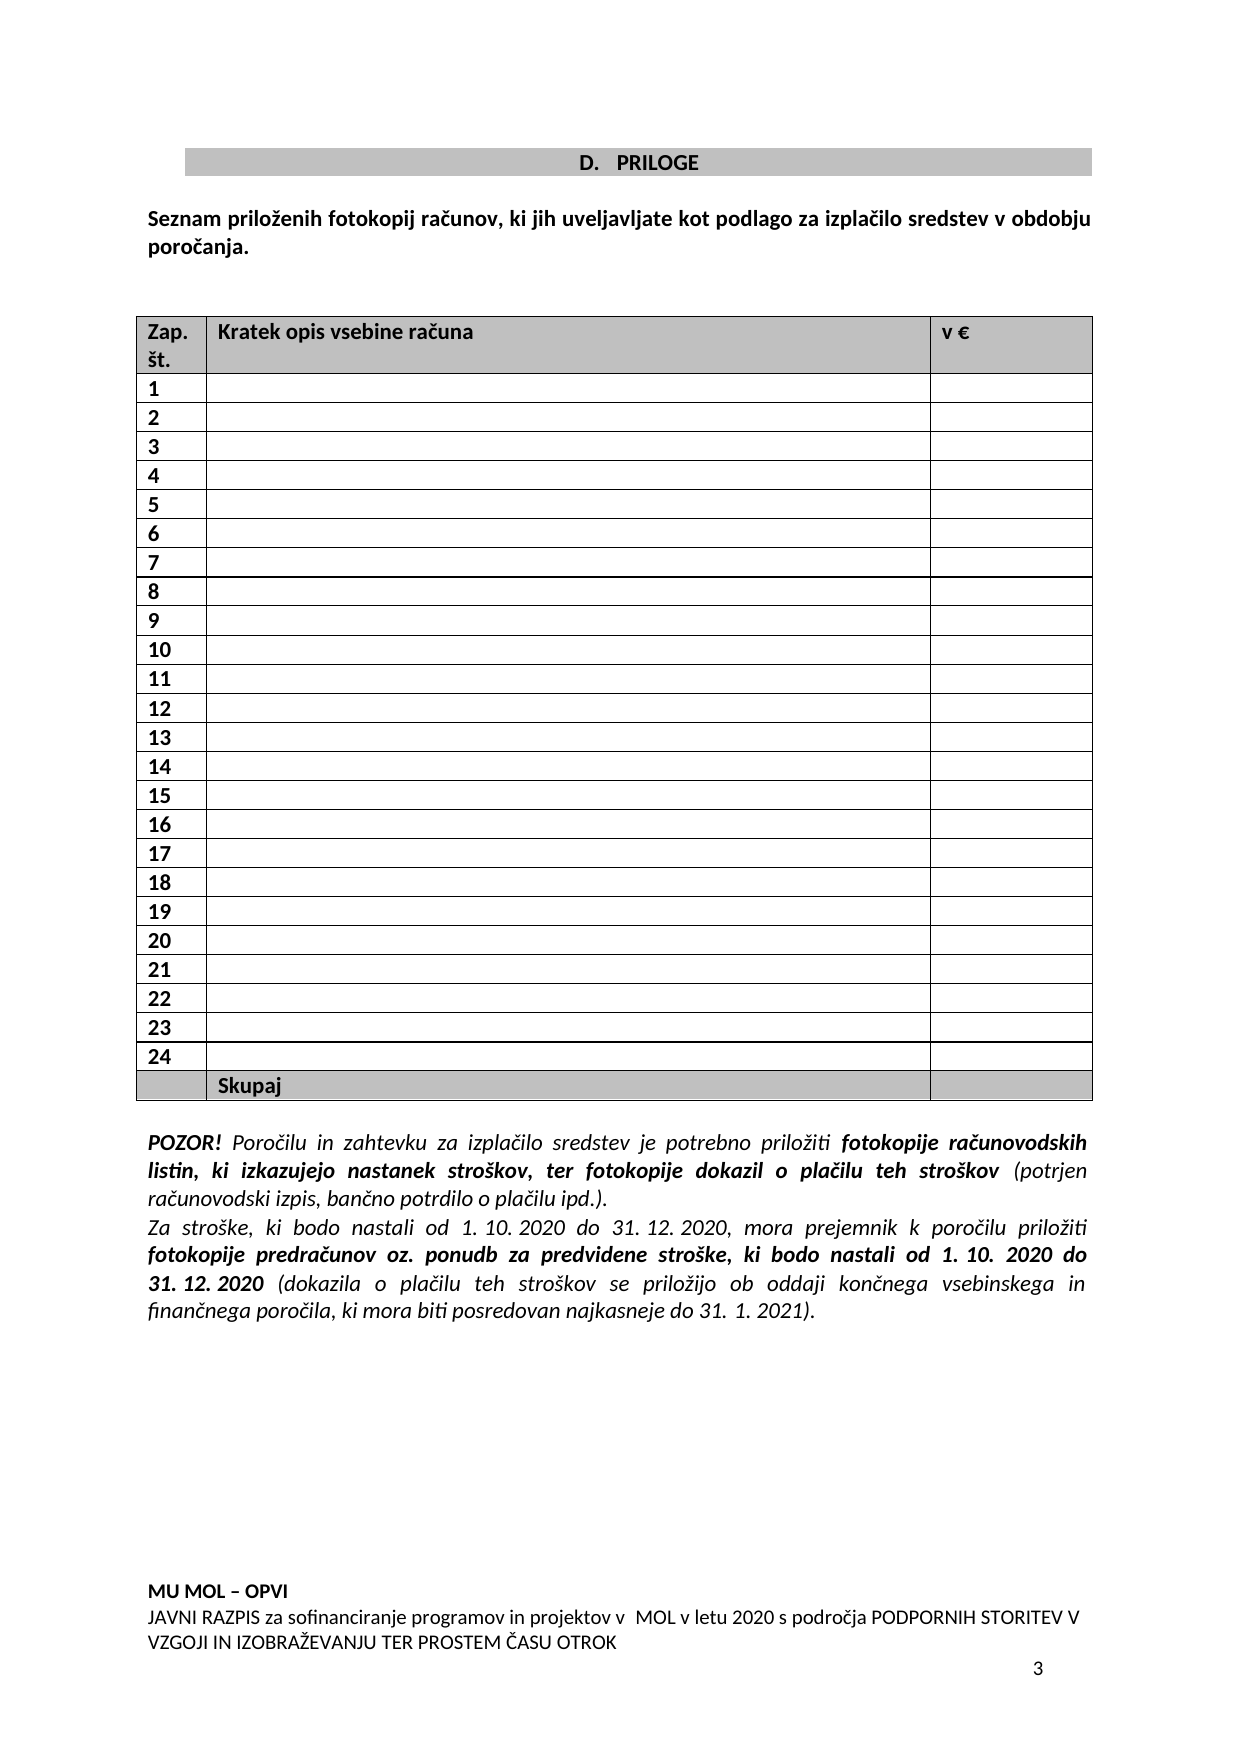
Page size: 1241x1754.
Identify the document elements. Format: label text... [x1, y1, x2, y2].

table_cell [931, 636, 1092, 663]
table_cell 13 [137, 723, 206, 751]
table_cell 7 [137, 548, 206, 576]
table_cell 8 [137, 578, 206, 605]
table_cell [931, 490, 1092, 518]
table_cell 1 [137, 374, 206, 402]
table_cell [931, 665, 1092, 693]
table_cell [931, 548, 1092, 576]
table_cell [207, 636, 930, 663]
table_cell 6 [137, 519, 206, 547]
table_cell [207, 665, 930, 693]
table_cell 19 [137, 897, 206, 925]
table_cell [207, 926, 930, 954]
table_cell 2 [137, 403, 206, 431]
text Za stroške, ki bodo nastali od 1. 10. 2020 do 31. 12. 2020, mora prejemnik k poročilu priložiti fotokopije predračunov oz. ponudb za predvidene stroške, ki bodo nastali od 1. 10. 2020 do 31. 12. 2020 (dokazila o plačilu teh stroškov se priložijo ob oddaji končnega vsebinskega in finančnega poročila, ki mora biti posredovan najkasneje do 31. 1. 2021). [148, 1213, 1087, 1325]
table_cell [931, 519, 1092, 547]
table_cell 16 [137, 810, 206, 838]
table_cell 3 [137, 432, 206, 460]
table_cell [207, 897, 930, 925]
table_cell [931, 374, 1092, 402]
table_cell 12 [137, 694, 206, 722]
table_cell [931, 578, 1092, 605]
table_cell [207, 606, 930, 634]
table_cell [207, 984, 930, 1012]
table_cell [931, 868, 1092, 896]
table_cell [207, 1043, 930, 1070]
table_cell 23 [137, 1013, 206, 1041]
table_cell [931, 1071, 1092, 1099]
table_cell [207, 781, 930, 809]
table_cell [931, 839, 1092, 867]
text POZOR! Poročilu in zahtevku za izplačilo sredstev je potrebno priložiti fotokopije računovodskih listin, ki izkazujejo nastanek stroškov, ter fotokopije dokazil o plačilu teh stroškov (potrjen računovodski izpis, bančno potrdilo o plačilu ipd.). [148, 1128, 1087, 1213]
table_cell [207, 490, 930, 518]
table_header Kratek opis vsebine računa [207, 317, 930, 373]
table_cell [207, 403, 930, 431]
table_cell [931, 810, 1092, 838]
table_cell [207, 955, 930, 983]
table_cell [931, 781, 1092, 809]
table_cell [207, 868, 930, 896]
table_cell 15 [137, 781, 206, 809]
table_cell 9 [137, 606, 206, 634]
table_header Zap. št. [137, 317, 206, 373]
text Seznam priloženih fotokopij računov, ki jih uveljavljate kot podlago za izplačilo sredstev v obdobju poročanja. [148, 204, 1092, 260]
table_cell [137, 1071, 206, 1099]
table_cell 14 [137, 752, 206, 780]
table_cell [931, 926, 1092, 954]
table_cell [931, 1043, 1092, 1070]
table_cell [207, 839, 930, 867]
table_cell 10 [137, 636, 206, 663]
table_cell [207, 461, 930, 489]
table_cell [931, 461, 1092, 489]
table_cell 4 [137, 461, 206, 489]
table_cell [207, 752, 930, 780]
table_cell [931, 897, 1092, 925]
table_cell [931, 694, 1092, 722]
table_cell [931, 606, 1092, 634]
table_cell [931, 752, 1092, 780]
table_cell [207, 374, 930, 402]
table_cell [207, 578, 930, 605]
table_cell [931, 984, 1092, 1012]
table_cell [207, 1013, 930, 1041]
table_cell [931, 1013, 1092, 1041]
table_cell 5 [137, 490, 206, 518]
table_cell [207, 519, 930, 547]
table_cell [207, 432, 930, 460]
table_cell 11 [137, 665, 206, 693]
table_cell 17 [137, 839, 206, 867]
table_cell [931, 723, 1092, 751]
table_cell 22 [137, 984, 206, 1012]
list PRILOGE [185, 148, 1092, 176]
table_cell [207, 810, 930, 838]
table_cell 24 [137, 1043, 206, 1070]
table_cell 21 [137, 955, 206, 983]
table_cell [931, 955, 1092, 983]
table_header v € [931, 317, 1092, 373]
table_cell 20 [137, 926, 206, 954]
table_cell [931, 432, 1092, 460]
table_cell [207, 723, 930, 751]
table_cell 18 [137, 868, 206, 896]
table_cell [207, 694, 930, 722]
table_cell Skupaj [207, 1071, 930, 1099]
table_cell [207, 548, 930, 576]
table_cell [931, 403, 1092, 431]
